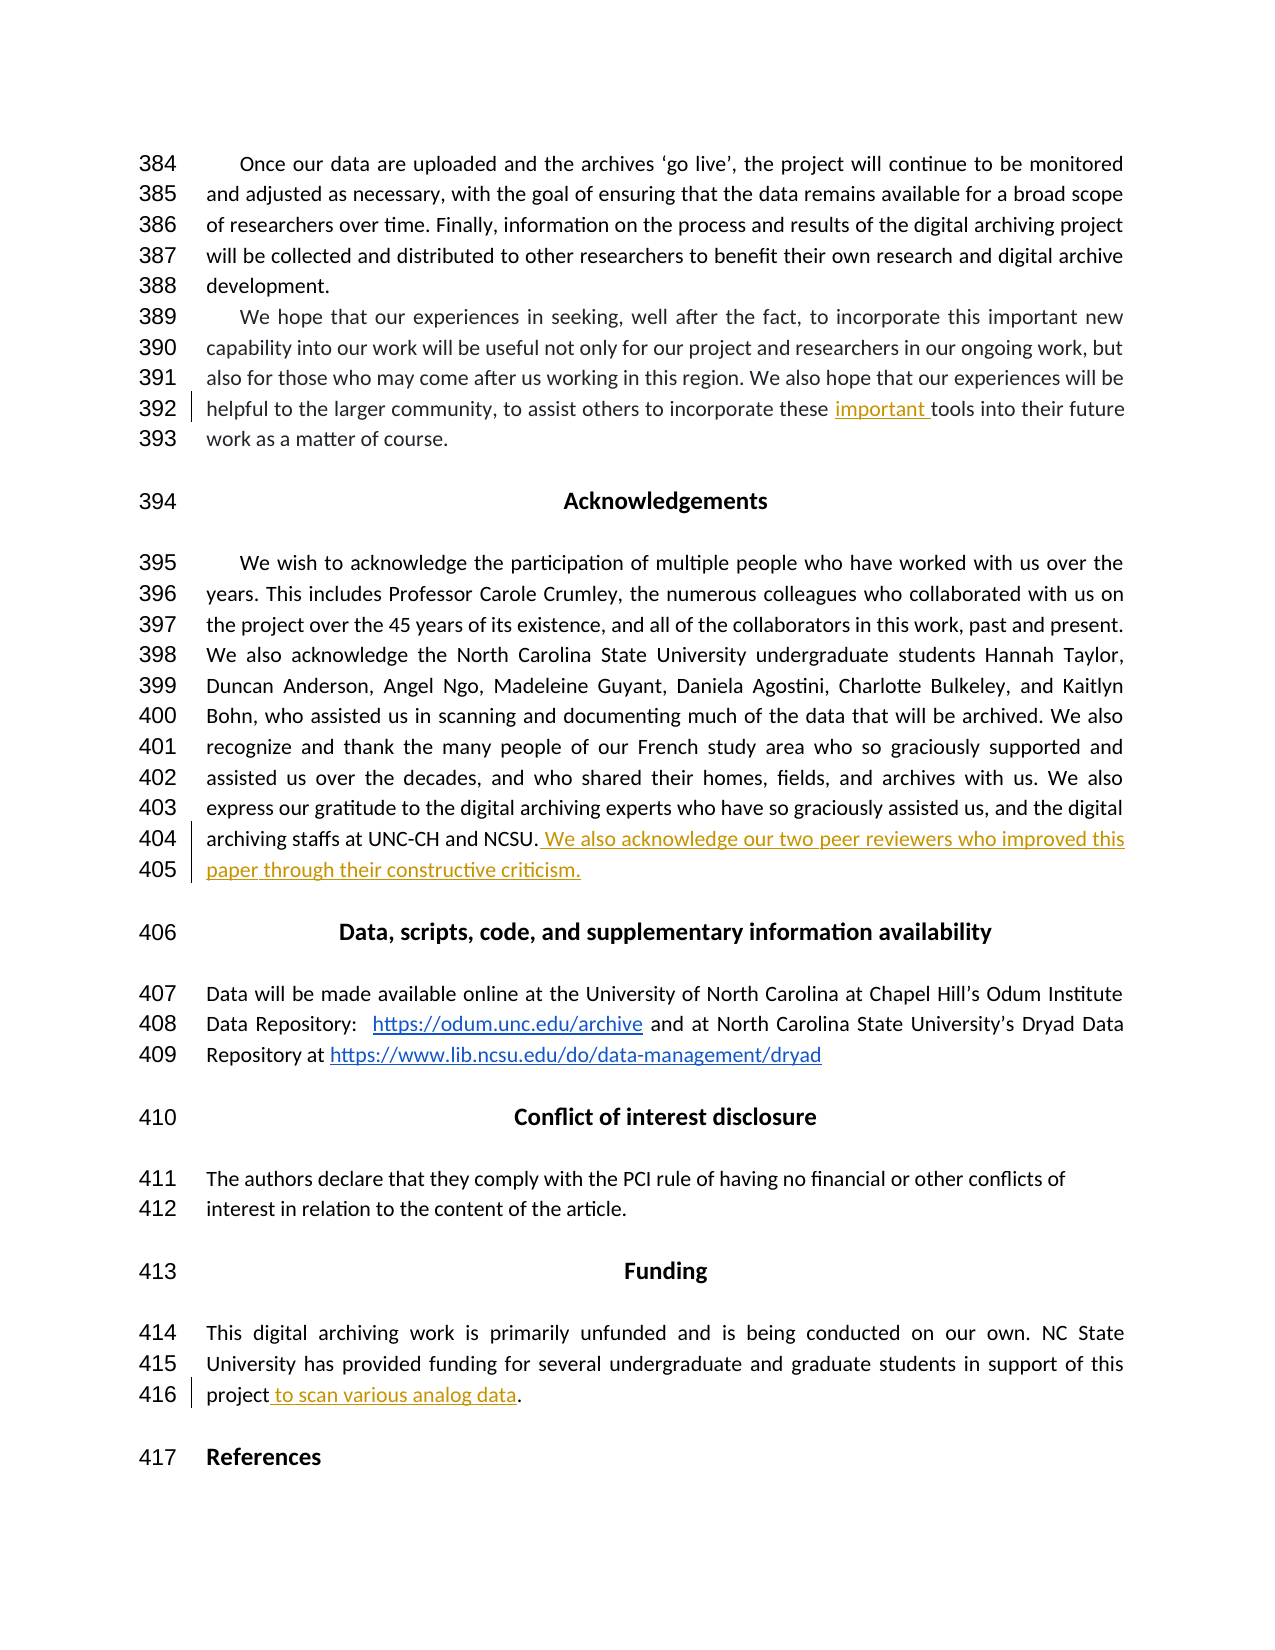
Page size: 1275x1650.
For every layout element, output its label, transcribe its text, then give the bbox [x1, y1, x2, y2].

text Funding [206, 1255, 1125, 1286]
text Acknowledgements [206, 485, 1125, 516]
text We wish to acknowledge the participation of multiple people who have worked with us over the years. This includes Professor Carole Crumley, the numerous colleagues who collaborated with us on the project over the 45 years of its existence, and all of the collaborators in this work, past and present. We also acknowledge the North Carolina State University undergraduate students Hannah Taylor, Duncan Anderson, Angel Ngo, Madeleine Guyant, Daniela Agostini, Charlotte Bulkeley, and Kaitlyn Bohn, who assisted us in scanning and documenting much of the data that will be archived. We also recognize and thank the many people of our French study area who so graciously supported and assisted us over the decades, and who shared their homes, fields, and archives with us. We also express our gratitude to the digital archiving experts who have so graciously assisted us, and the digital archiving staffs at UNC-CH and NCSU. [206, 549, 1125, 882]
text This digital archiving work is primarily unfunded and is being conducted on our own. NC State University has provided funding for several undergraduate and graduate students in support of this project. [206, 1319, 1125, 1407]
text References [206, 1441, 1125, 1471]
text The authors declare that they comply with the PCI rule of having no financial or other conflicts of interest in relation to the content of the article. [206, 1165, 1125, 1222]
text Conflict of interest disclosure [206, 1101, 1125, 1131]
text Data will be made available online at the University of North Carolina at Chapel Hill’s Odum Institute Data Repository: https://odum.unc.edu/archive and at North Carolina State University’s Dryad Data Repository at https://www.lib.ncsu.edu/do/data-management/dryad [206, 980, 1125, 1068]
text Data, scripts, code, and supplementary information availability [206, 916, 1125, 946]
text Once our data are uploaded and the archives ‘go live’, the project will continue to be monitored and adjusted as necessary, with the goal of ensuring that the data remains available for a broad scope of researchers over time. Finally, information on the process and results of the digital archiving project will be collected and distributed to other researchers to benefit their own research and digital archive development. [206, 150, 1125, 299]
text We hope that our experiences in seeking, well after the fact, to incorporate this important new capability into our work will be useful not only for our project and researchers in our ongoing work, but also for those who may come after us working in this region. We also hope that our experiences will be helpful to the larger community, to assist others to incorporate these tools into their future work as a matter of course. [206, 303, 1125, 452]
